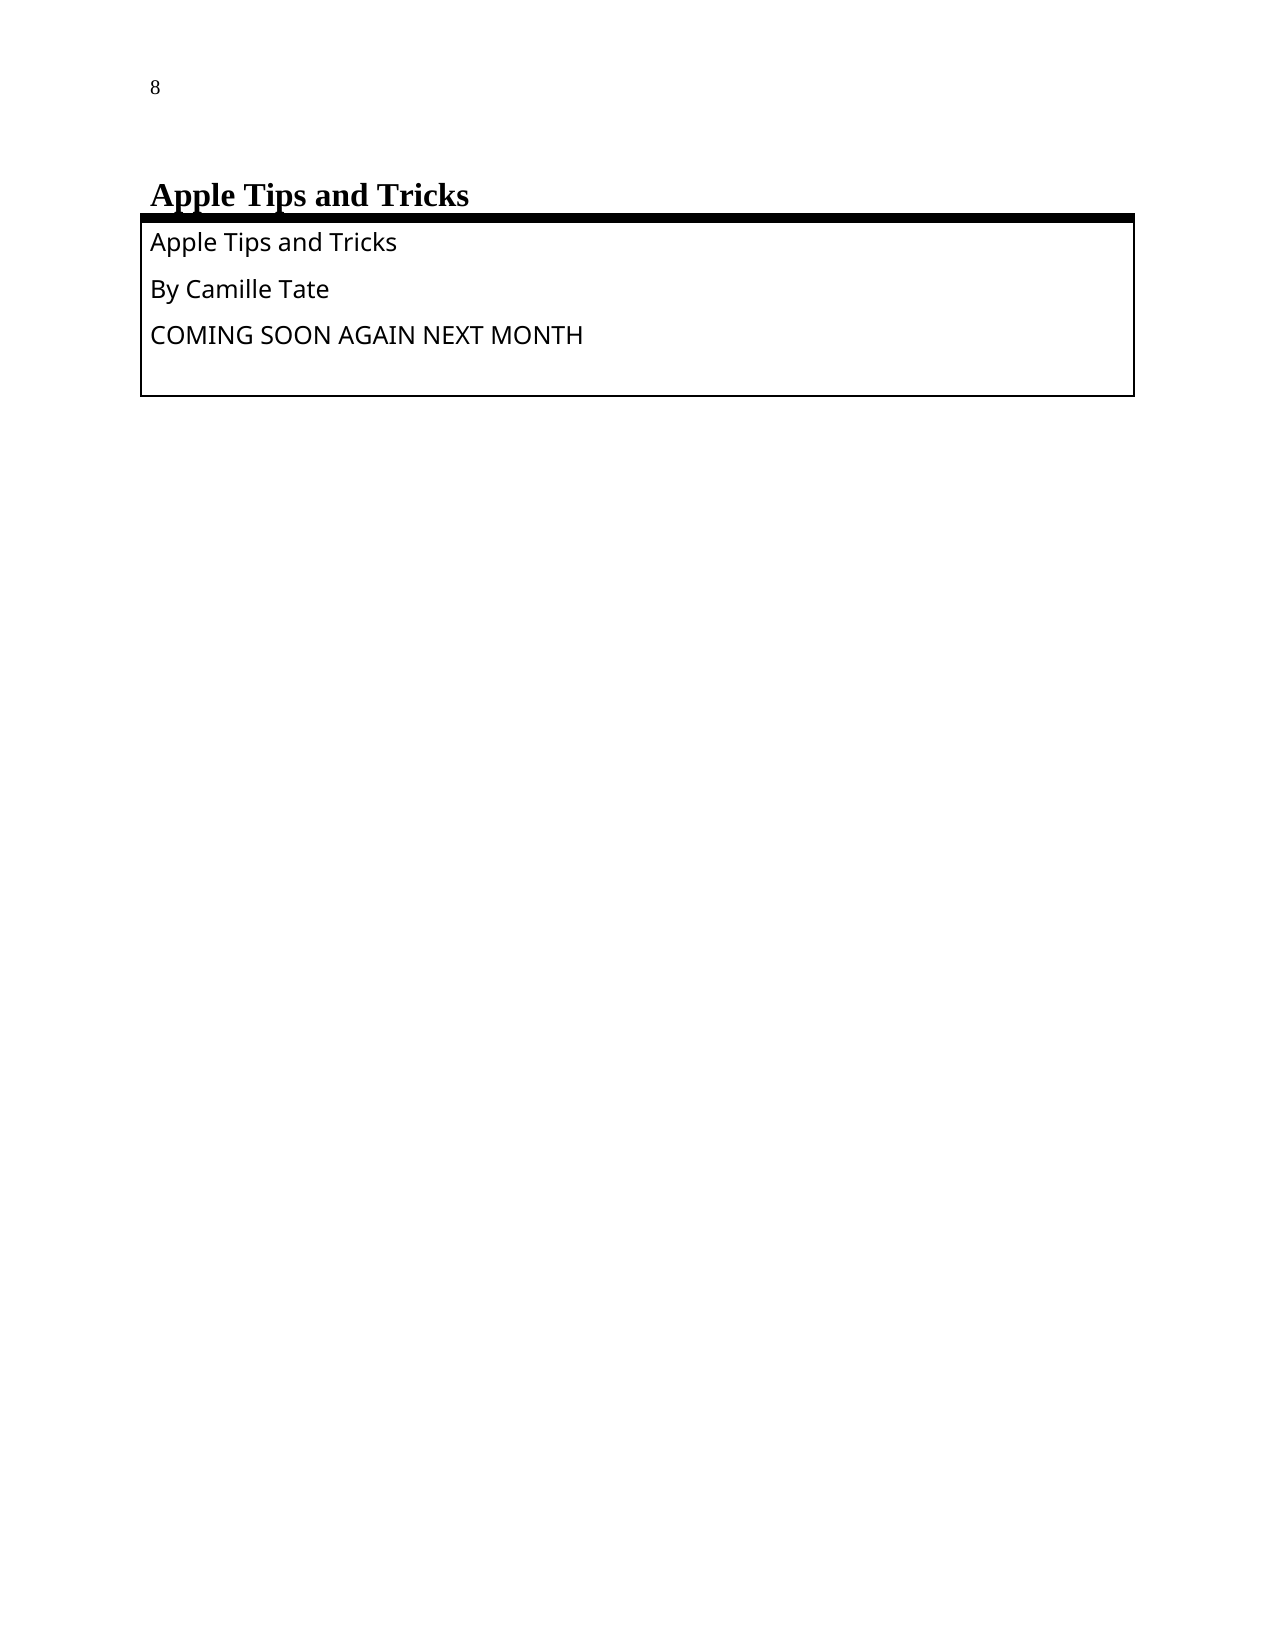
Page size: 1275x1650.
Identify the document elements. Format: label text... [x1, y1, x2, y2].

text COMING SOON AGAIN NEXT MONTH [142, 306, 1133, 352]
subtitle Apple Tips and Tricks [150, 175, 1125, 213]
text Apple Tips and Tricks [142, 223, 1133, 259]
text By Camille Tate [142, 260, 1133, 305]
